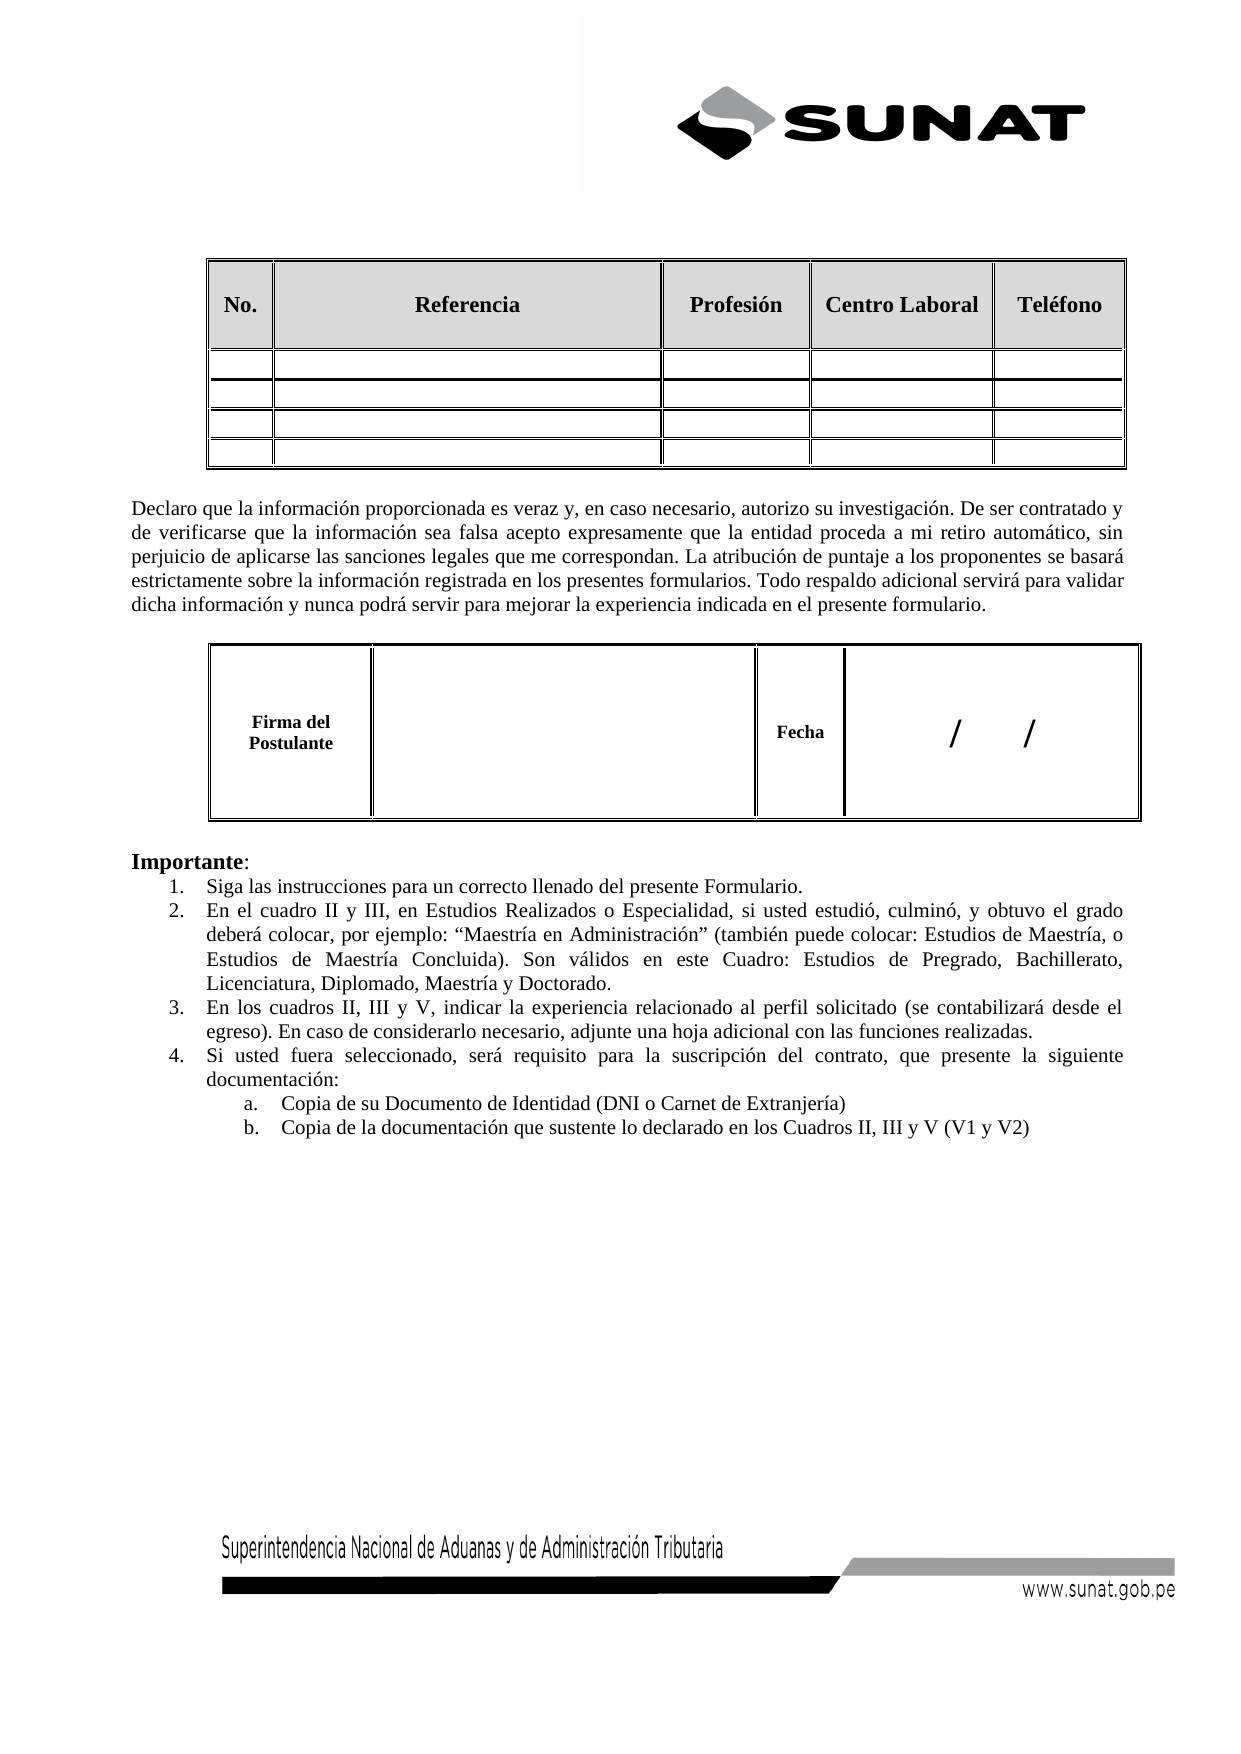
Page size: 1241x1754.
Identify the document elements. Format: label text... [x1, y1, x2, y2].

table_cell [812, 411, 992, 437]
picture [579, 14, 1183, 193]
table_header No. [209, 262, 273, 348]
table_cell [994, 437, 1124, 466]
table_cell [664, 381, 809, 407]
table_cell [812, 351, 992, 378]
table_cell [209, 378, 272, 407]
table_cell [664, 411, 809, 437]
table_cell [209, 437, 273, 466]
table_header Referencia [273, 261, 662, 348]
table_cell [209, 407, 272, 437]
table_cell [995, 378, 1124, 407]
list En los cuadros II, III y V, indicar la experiencia relacionado al perfil solicitado (se contabilizará desde el egreso). En caso de considerarlo necesario, adjunte una hoja adicional con las funciones realizadas. [169, 994, 1125, 1043]
table_header Profesión [662, 261, 810, 348]
table_cell [995, 348, 1124, 378]
table_cell [810, 437, 993, 466]
table_cell [275, 381, 660, 407]
table_cell [273, 440, 662, 466]
table_header Centro Laboral [810, 259, 993, 348]
list Siga las instrucciones para un correcto llenado del presente Formulario. [169, 874, 1125, 898]
table_header Fecha [756, 645, 844, 818]
table_header / / [845, 646, 1138, 818]
table_cell [275, 411, 660, 437]
list Copia de la documentación que sustente lo declarado en los Cuadros II, III y V (V1 y V2) [244, 1115, 1125, 1139]
table_header Teléfono [994, 262, 1124, 348]
table_header Firma del Postulante [211, 646, 372, 818]
table_cell [209, 348, 272, 378]
table_cell [995, 407, 1124, 437]
list Copia de su Documento de Identidad (DNI o Carnet de Extranjería) [244, 1091, 1125, 1115]
text Importante: [131, 848, 1125, 874]
table_cell [662, 440, 810, 466]
table_cell [812, 381, 992, 407]
text Declaro que la información proporcionada es veraz y, en caso necesario, autorizo su investigación. De ser contratado y de verificarse que la información sea falsa acepto expresamente que la entidad proceda a mi retiro automático, sin perjuicio de aplicarse las sanciones legales que me correspondan. La atribución de puntaje a los proponentes se basará estrictamente sobre la información registrada en los presentes formularios. Todo respaldo adicional servirá para validar dicha información y nunca podrá servir para mejorar la experiencia indicada en el presente formulario. [131, 496, 1125, 616]
table_cell [275, 351, 660, 378]
picture [131, 1531, 1241, 1681]
list En el cuadro II y III, en Estudios Realizados o Especialidad, si usted estudió, culminó, y obtuvo el grado deberá colocar, por ejemplo: “Maestría en Administración” (también puede colocar: Estudios de Maestría, o Estudios de Maestría Concluida). Son válidos en este Cuadro: Estudios de Pregrado, Bachillerato, Licenciatura, Diplomado, Maestría y Doctorado. [169, 898, 1125, 994]
list Si usted fuera seleccionado, será requisito para la suscripción del contrato, que presente la siguiente documentación: [169, 1043, 1125, 1091]
table_cell [664, 351, 809, 378]
table_header [372, 645, 756, 818]
